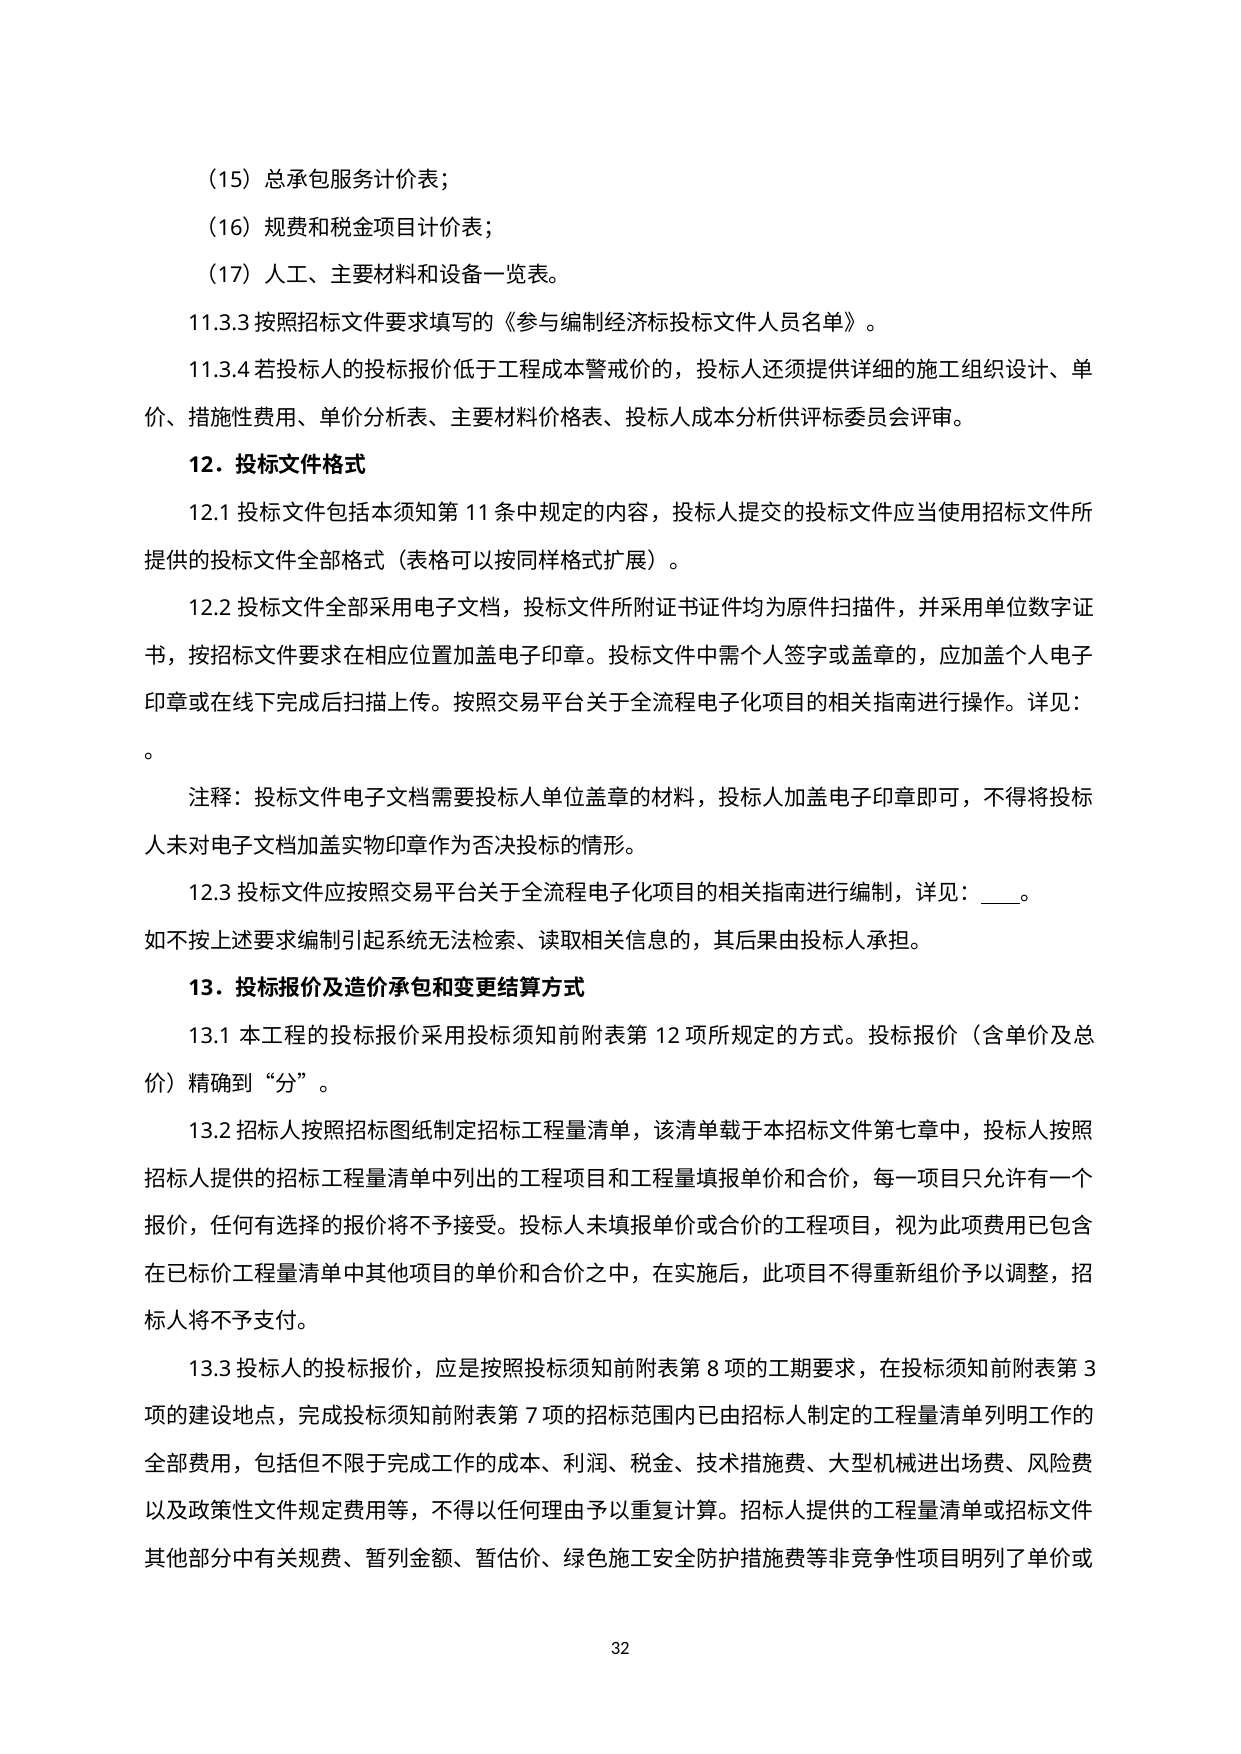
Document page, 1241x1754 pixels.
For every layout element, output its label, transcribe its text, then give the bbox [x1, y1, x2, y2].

text 12.2 投标文件全部采用电子文档，投标文件所附证书证件均为原件扫描件，并采用单位数字证书，按招标文件要求在相应位置加盖电子印章。投标文件中需个人签字或盖章的，应加盖个人电子印章或在线下完成后扫描上传。按照交易平台关于全流程电子化项目的相关指南进行操作。详见： 。 [144, 590, 1096, 764]
text 12．投标文件格式 [144, 447, 1096, 479]
text 如不按上述要求编制引起系统无法检索、读取相关信息的，其后果由投标人承担。 [144, 923, 1096, 954]
text （15）总承包服务计价表； [144, 162, 1096, 194]
text 13.1 本工程的投标报价采用投标须知前附表第12项所规定的方式。投标报价（含单价及总价）精确到“分”。 [144, 1018, 1096, 1097]
text 注释：投标文件电子文档需要投标人单位盖章的材料，投标人加盖电子印章即可，不得将投标人未对电子文档加盖实物印章作为否决投标的情形。 [144, 780, 1096, 859]
text 11.3.3按照招标文件要求填写的《参与编制经济标投标文件人员名单》。 [144, 305, 1096, 337]
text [144, 1351, 1096, 1573]
text 12.1 投标文件包括本须知第11条中规定的内容，投标人提交的投标文件应当使用招标文件所提供的投标文件全部格式（表格可以按同样格式扩展）。 [144, 495, 1096, 574]
text （17）人工、主要材料和设备一览表。 [144, 257, 1096, 289]
text （16）规费和税金项目计价表； [144, 209, 1096, 241]
text 12.3 投标文件应按照交易平台关于全流程电子化项目的相关指南进行编制，详见： 。 [144, 875, 1096, 907]
text 11.3.4若投标人的投标报价低于工程成本警戒价的，投标人还须提供详细的施工组织设计、单价、措施性费用、单价分析表、主要材料价格表、投标人成本分析供评标委员会评审。 [144, 352, 1096, 432]
text 13．投标报价及造价承包和变更结算方式 [144, 970, 1096, 1002]
text 13.2招标人按照招标图纸制定招标工程量清单，该清单载于本招标文件第七章中，投标人按照招标人提供的招标工程量清单中列出的工程项目和工程量填报单价和合价，每一项目只允许有一个报价，任何有选择的报价将不予接受。投标人未填报单价或合价的工程项目，视为此项费用已包含在已标价工程量清单中其他项目的单价和合价之中，在实施后，此项目不得重新组价予以调整，招标人将不予支付。 [144, 1113, 1096, 1335]
